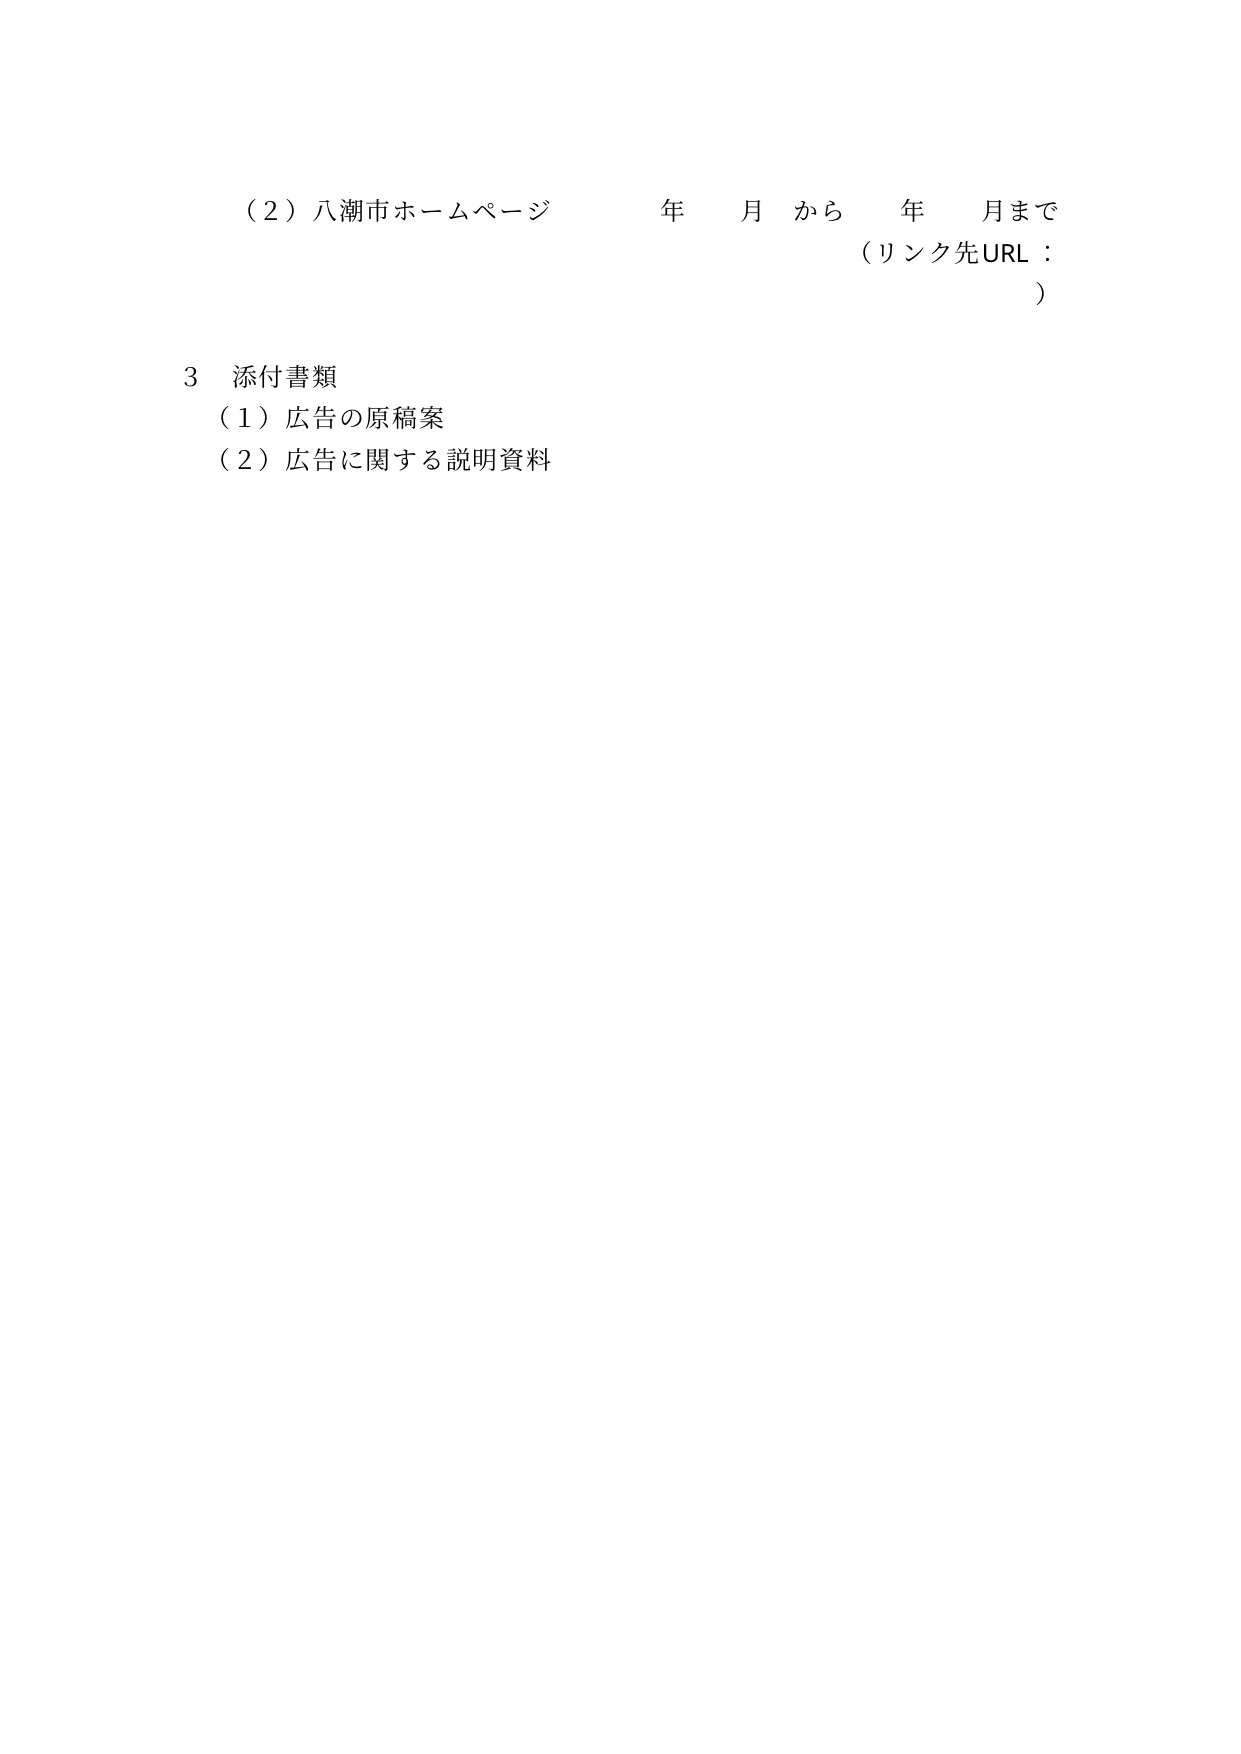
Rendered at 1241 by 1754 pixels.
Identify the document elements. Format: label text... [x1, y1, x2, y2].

text ３ 添付書類 [178, 355, 1062, 396]
text （１）広告の原稿案 [178, 396, 1062, 438]
text （２）広告に関する説明資料 [178, 438, 1062, 479]
text （２）八潮市ホームページ 年 月 から 年 月まで [178, 189, 1062, 231]
text （リンク先URL： ） [178, 231, 1062, 313]
